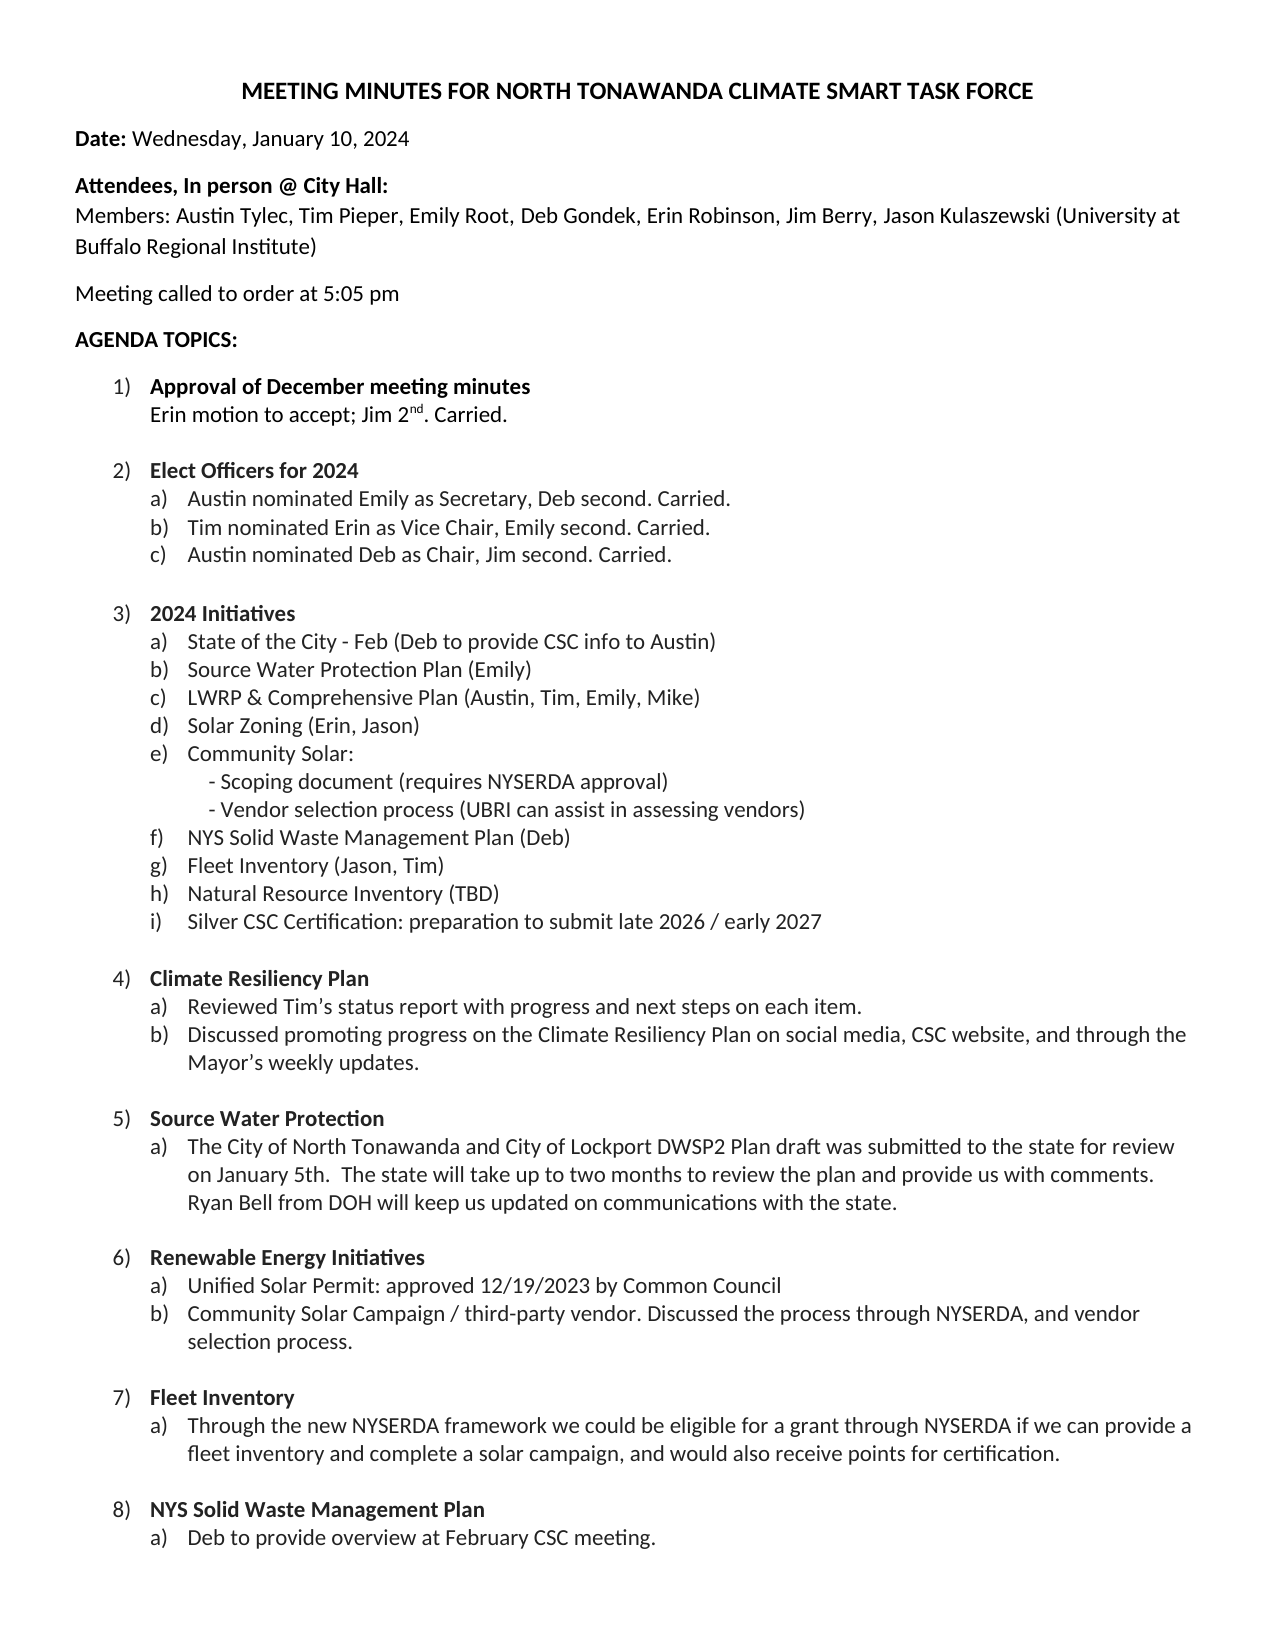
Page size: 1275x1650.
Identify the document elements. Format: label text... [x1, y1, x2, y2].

text Date: Wednesday, January 10, 2024 [75, 124, 1200, 153]
list LWRP & Comprehensive Plan (Austin, Tim, Emily, Mike) [150, 683, 1200, 711]
list 2024 Initiatives [112, 599, 1200, 627]
list Tim nominated Erin as Vice Chair, Emily second. Carried. [150, 513, 1200, 541]
list Solar Zoning (Erin, Jason) [150, 711, 1200, 739]
list Natural Resource Inventory (TBD) [150, 879, 1200, 907]
list NYS Solid Waste Management Plan [112, 1495, 1200, 1523]
text Attendees, In person @ City Hall: Members: Austin Tylec, Tim Pieper, Emily Root, Deb Gondek, Erin Robinson, Jim Berry, Jason Kulaszewski (University at Buffalo Regional Institute) [75, 171, 1200, 260]
list Deb to provide overview at February CSC meeting. [150, 1523, 1200, 1551]
list Austin nominated Deb as Chair, Jim second. Carried. [150, 541, 1200, 569]
list Community Solar: - Scoping document (requires NYSERDA approval) - Vendor selection process (UBRI can assist in assessing vendors) [150, 739, 1200, 823]
list Renewable Energy Initiatives [112, 1243, 1200, 1271]
list Elect Officers for 2024 [112, 457, 1200, 484]
list Fleet Inventory (Jason, Tim) [150, 851, 1200, 879]
list State of the City - Feb (Deb to provide CSC info to Austin) [150, 627, 1200, 655]
list NYS Solid Waste Management Plan (Deb) [150, 823, 1200, 851]
list Through the new NYSERDA framework we could be eligible for a grant through NYSERDA if we can provide a fleet inventory and complete a solar campaign, and would also receive points for certification. [150, 1411, 1200, 1467]
text MEETING MINUTES FOR NORTH TONAWANDA CLIMATE SMART TASK FORCE [75, 75, 1200, 106]
list Source Water Protection Plan (Emily) [150, 655, 1200, 683]
list The City of North Tonawanda and City of Lockport DWSP2 Plan draft was submitted to the state for review on January 5th. The state will take up to two months to review the plan and provide us with comments. Ryan Bell from DOH will keep us updated on communications with the state. [150, 1132, 1200, 1216]
list Climate Resiliency Plan [112, 964, 1200, 992]
list Source Water Protection [112, 1104, 1200, 1132]
list Reviewed Tim’s status report with progress and next steps on each item. [150, 992, 1200, 1020]
list Discussed promoting progress on the Climate Resiliency Plan on social media, CSC website, and through the Mayor’s weekly updates. [150, 1020, 1200, 1076]
list Community Solar Campaign / third-party vendor. Discussed the process through NYSERDA, and vendor selection process. [150, 1299, 1200, 1355]
text AGENDA TOPICS: [75, 326, 1200, 354]
list Silver CSC Certification: preparation to submit late 2026 / early 2027 [150, 907, 1200, 935]
list Austin nominated Emily as Secretary, Deb second. Carried. [150, 484, 1200, 513]
list Unified Solar Permit: approved 12/19/2023 by Common Council [150, 1271, 1200, 1299]
text Meeting called to order at 5:05 pm [75, 279, 1200, 307]
list Fleet Inventory [112, 1383, 1200, 1411]
list Approval of December meeting minutes Erin motion to accept; Jim 2nd. Carried. [112, 372, 1200, 428]
